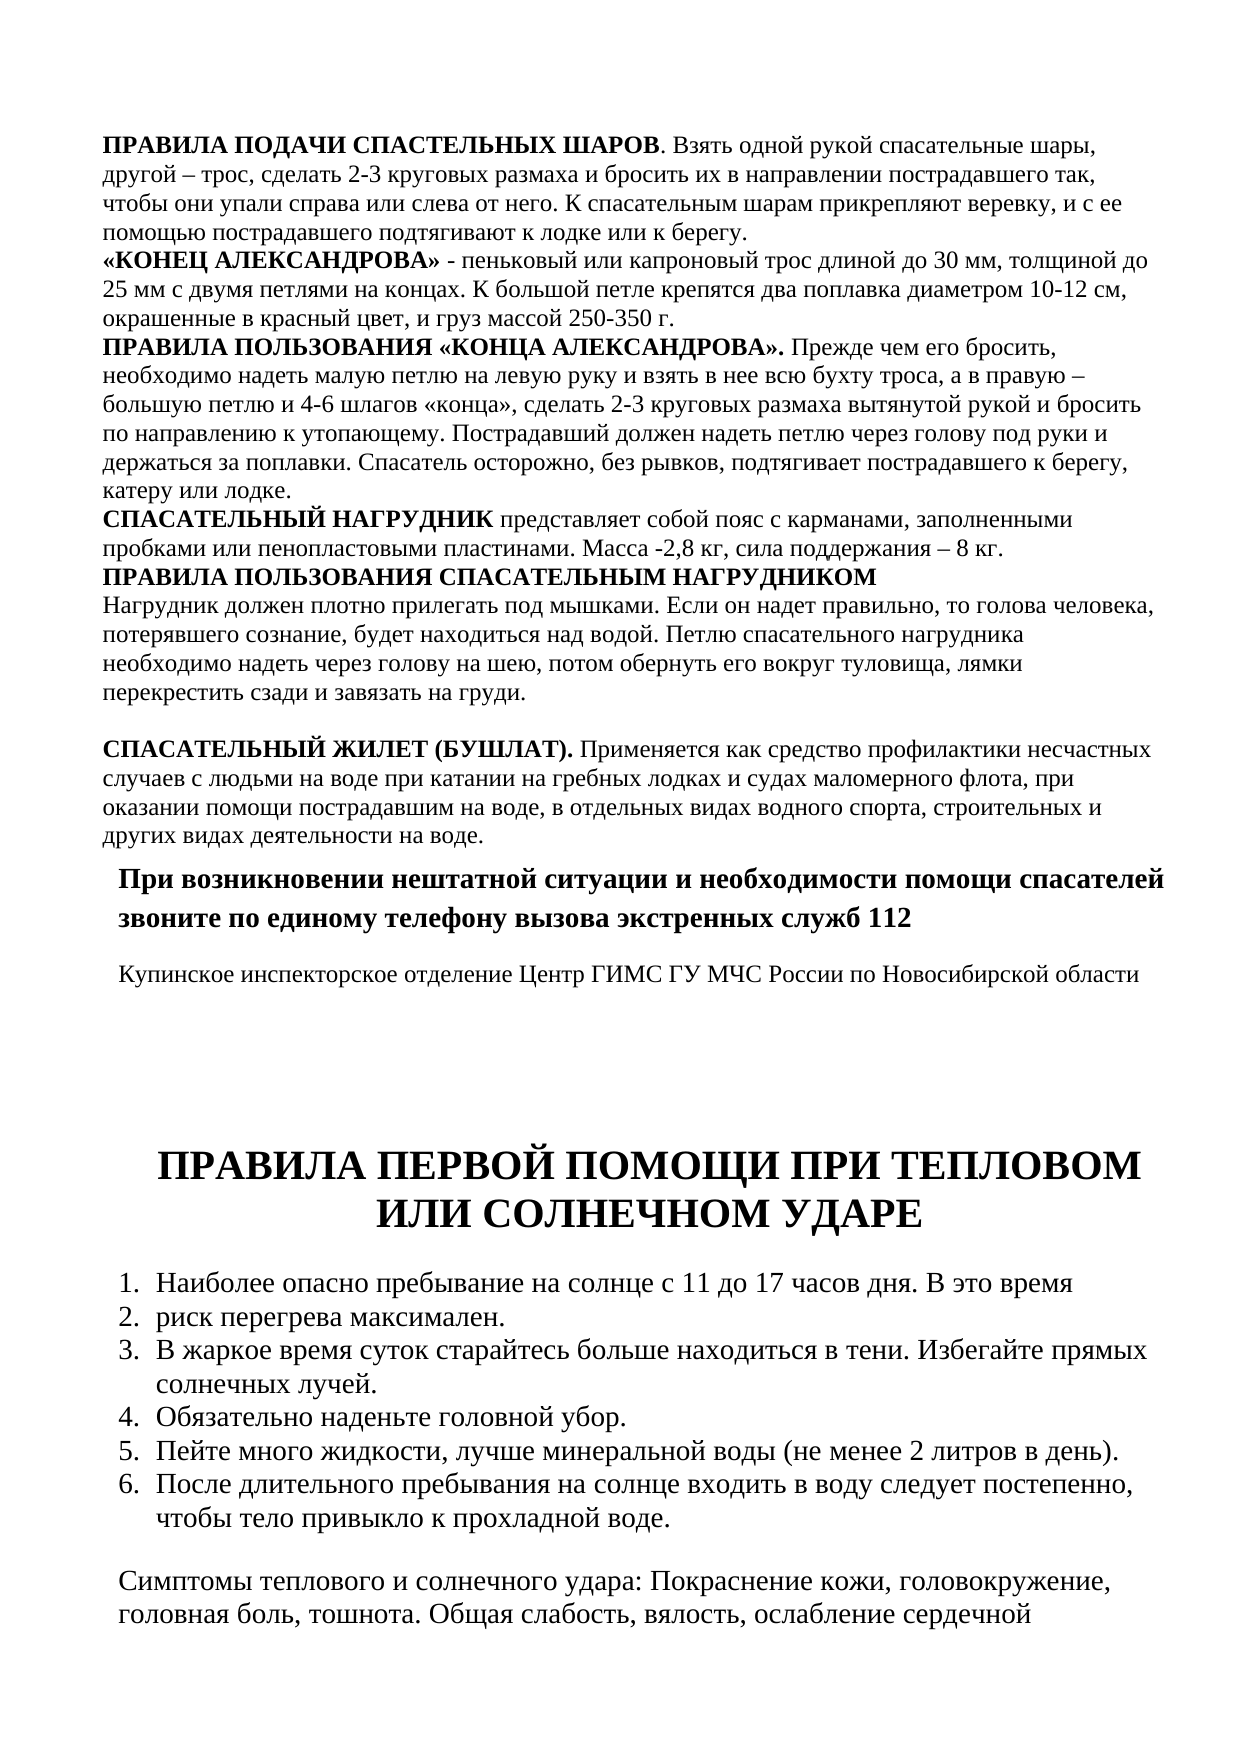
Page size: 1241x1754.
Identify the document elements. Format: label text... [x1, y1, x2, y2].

list риск перегрева максимален. [118, 1299, 1181, 1332]
text При возникновении нештатной ситуации и необходимости помощи спасателей звоните по единому телефону вызова экстренных служб 112 [118, 861, 1181, 933]
list Наиболее опасно пребывание на солнце с 11 до 17 часов дня. В это время [118, 1265, 1181, 1299]
text Купинское инспекторское отделение Центр ГИМС ГУ МЧС России по Новосибирской области [118, 959, 1181, 988]
text ПРАВИЛА ПЕРВОЙ ПОМОЩИ ПРИ ТЕПЛОВОМ ИЛИ СОЛНЕЧНОМ УДАРЕ [118, 1140, 1181, 1236]
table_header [99, 118, 1162, 861]
list После длительного пребывания на солнце входить в воду следует постепенно, чтобы тело привыкло к прохладной воде. [118, 1466, 1181, 1533]
list В жаркое время суток старайтесь больше находиться в тени. Избегайте прямых солнечных лучей. [118, 1332, 1181, 1399]
list Обязательно наденьте головной убор. [118, 1399, 1181, 1433]
list Пейте много жидкости, лучше минеральной воды (не менее 2 литров в день). [118, 1433, 1181, 1466]
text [118, 1563, 1181, 1630]
